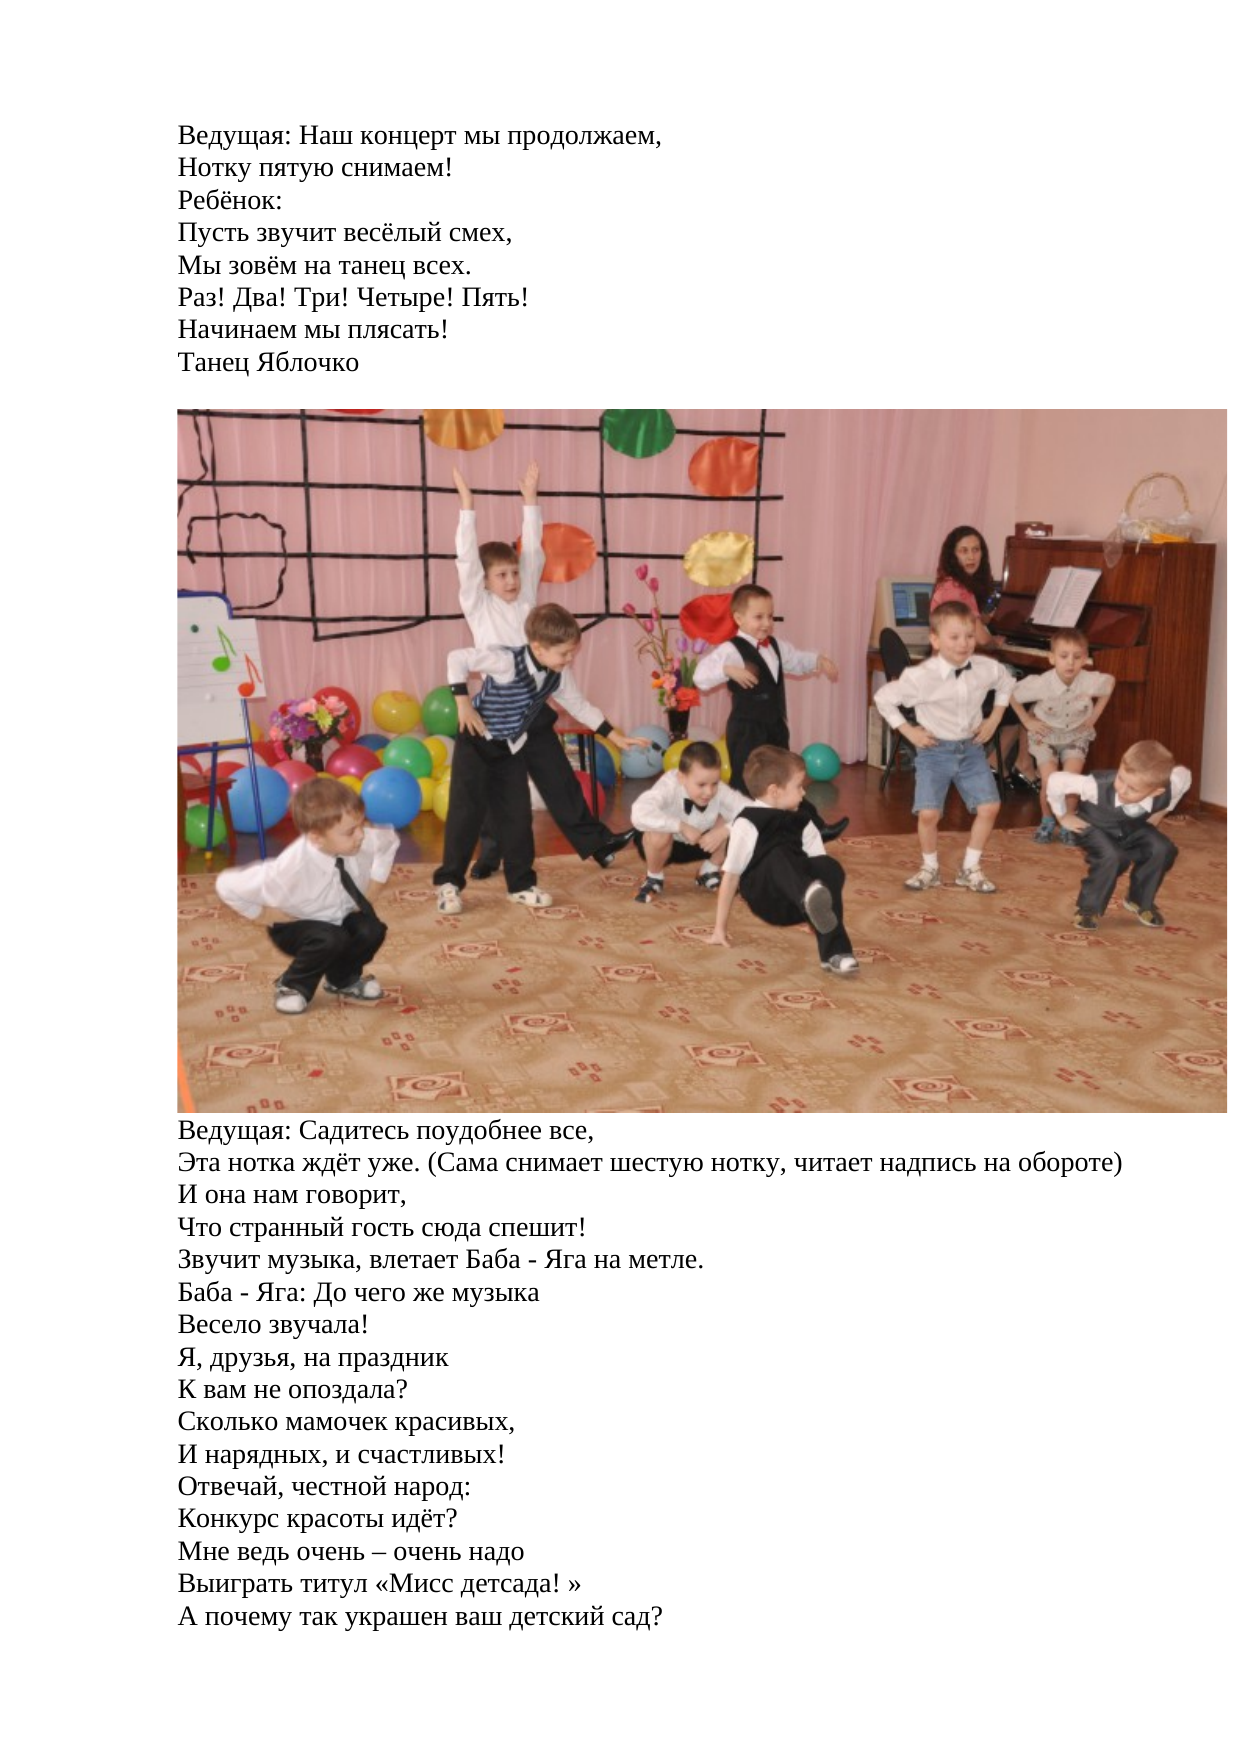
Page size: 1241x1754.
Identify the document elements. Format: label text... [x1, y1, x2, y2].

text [177, 1113, 1152, 1631]
picture [177, 409, 1228, 1113]
